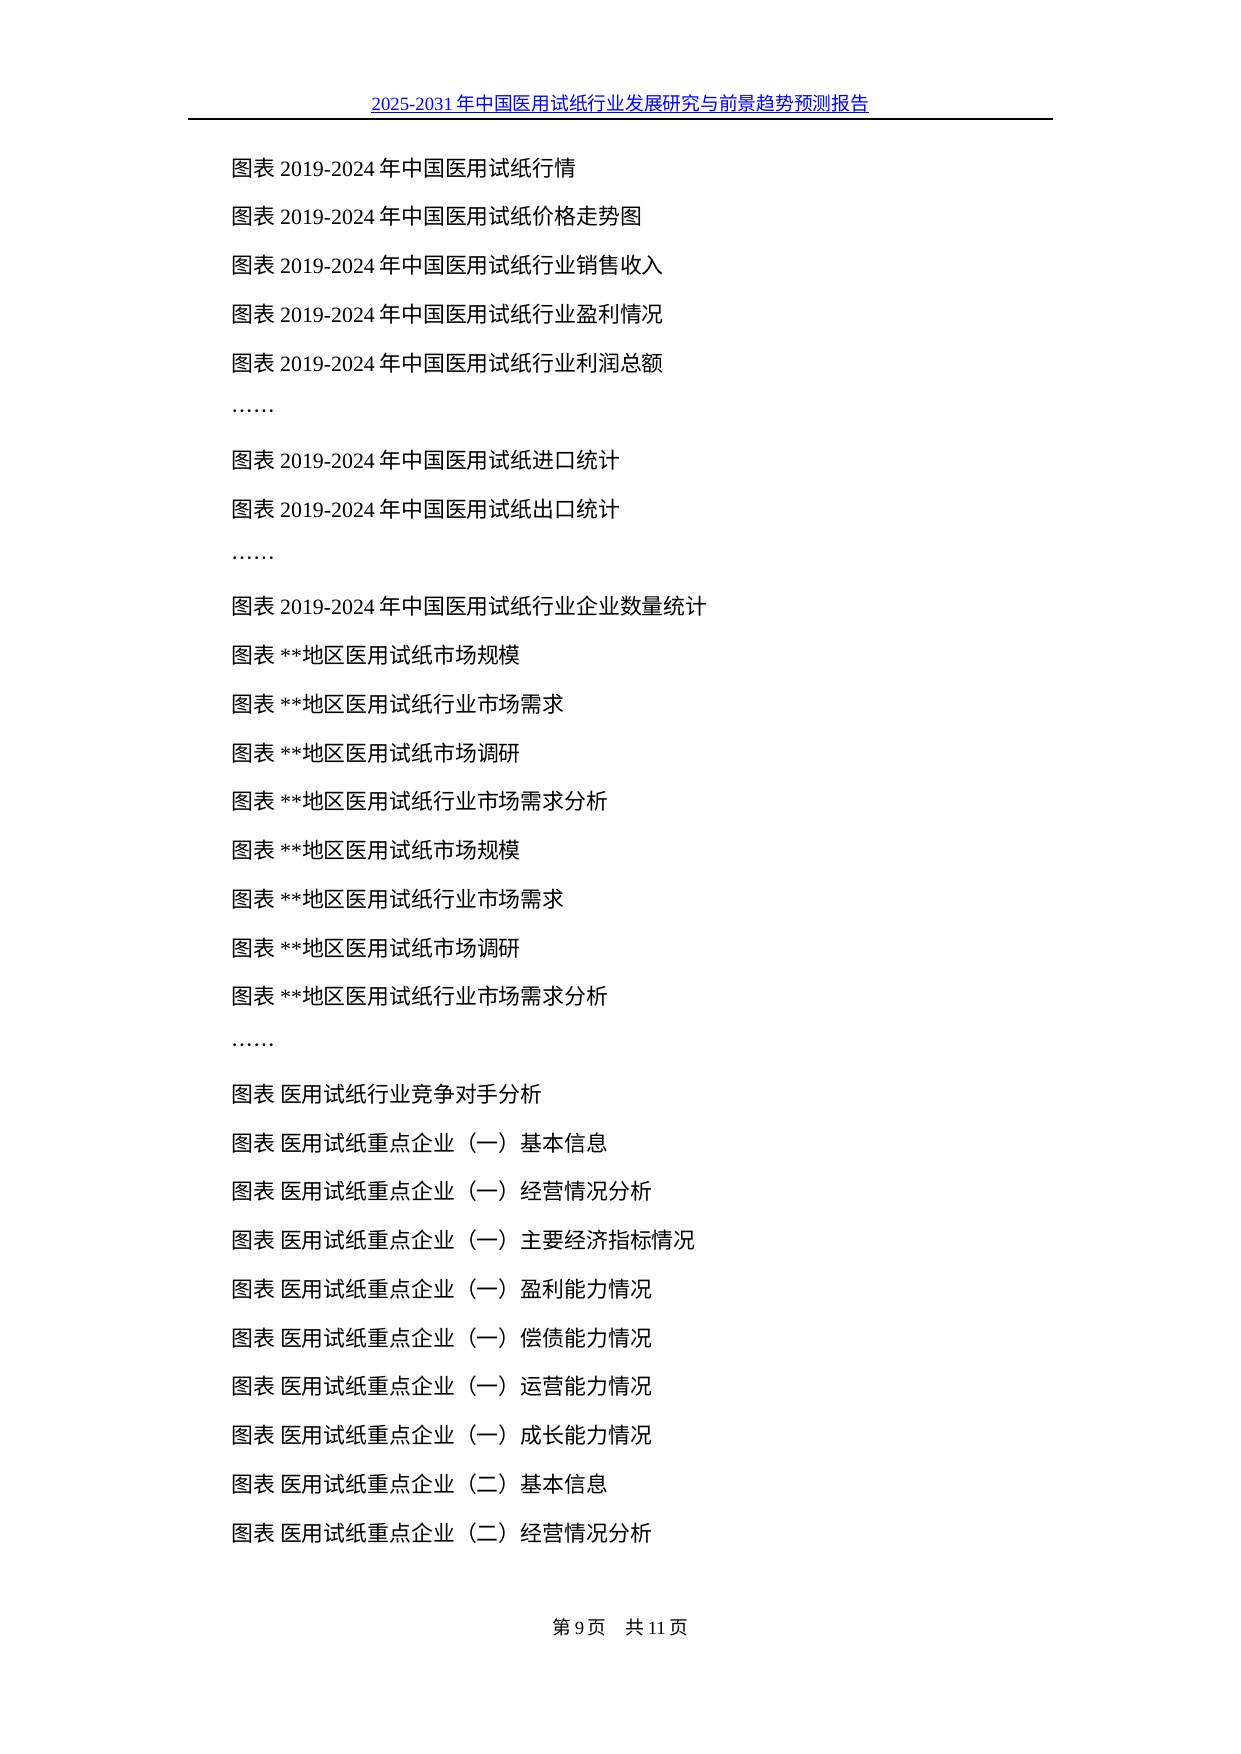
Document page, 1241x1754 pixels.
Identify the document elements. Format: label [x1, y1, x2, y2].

text [187, 150, 1053, 1548]
